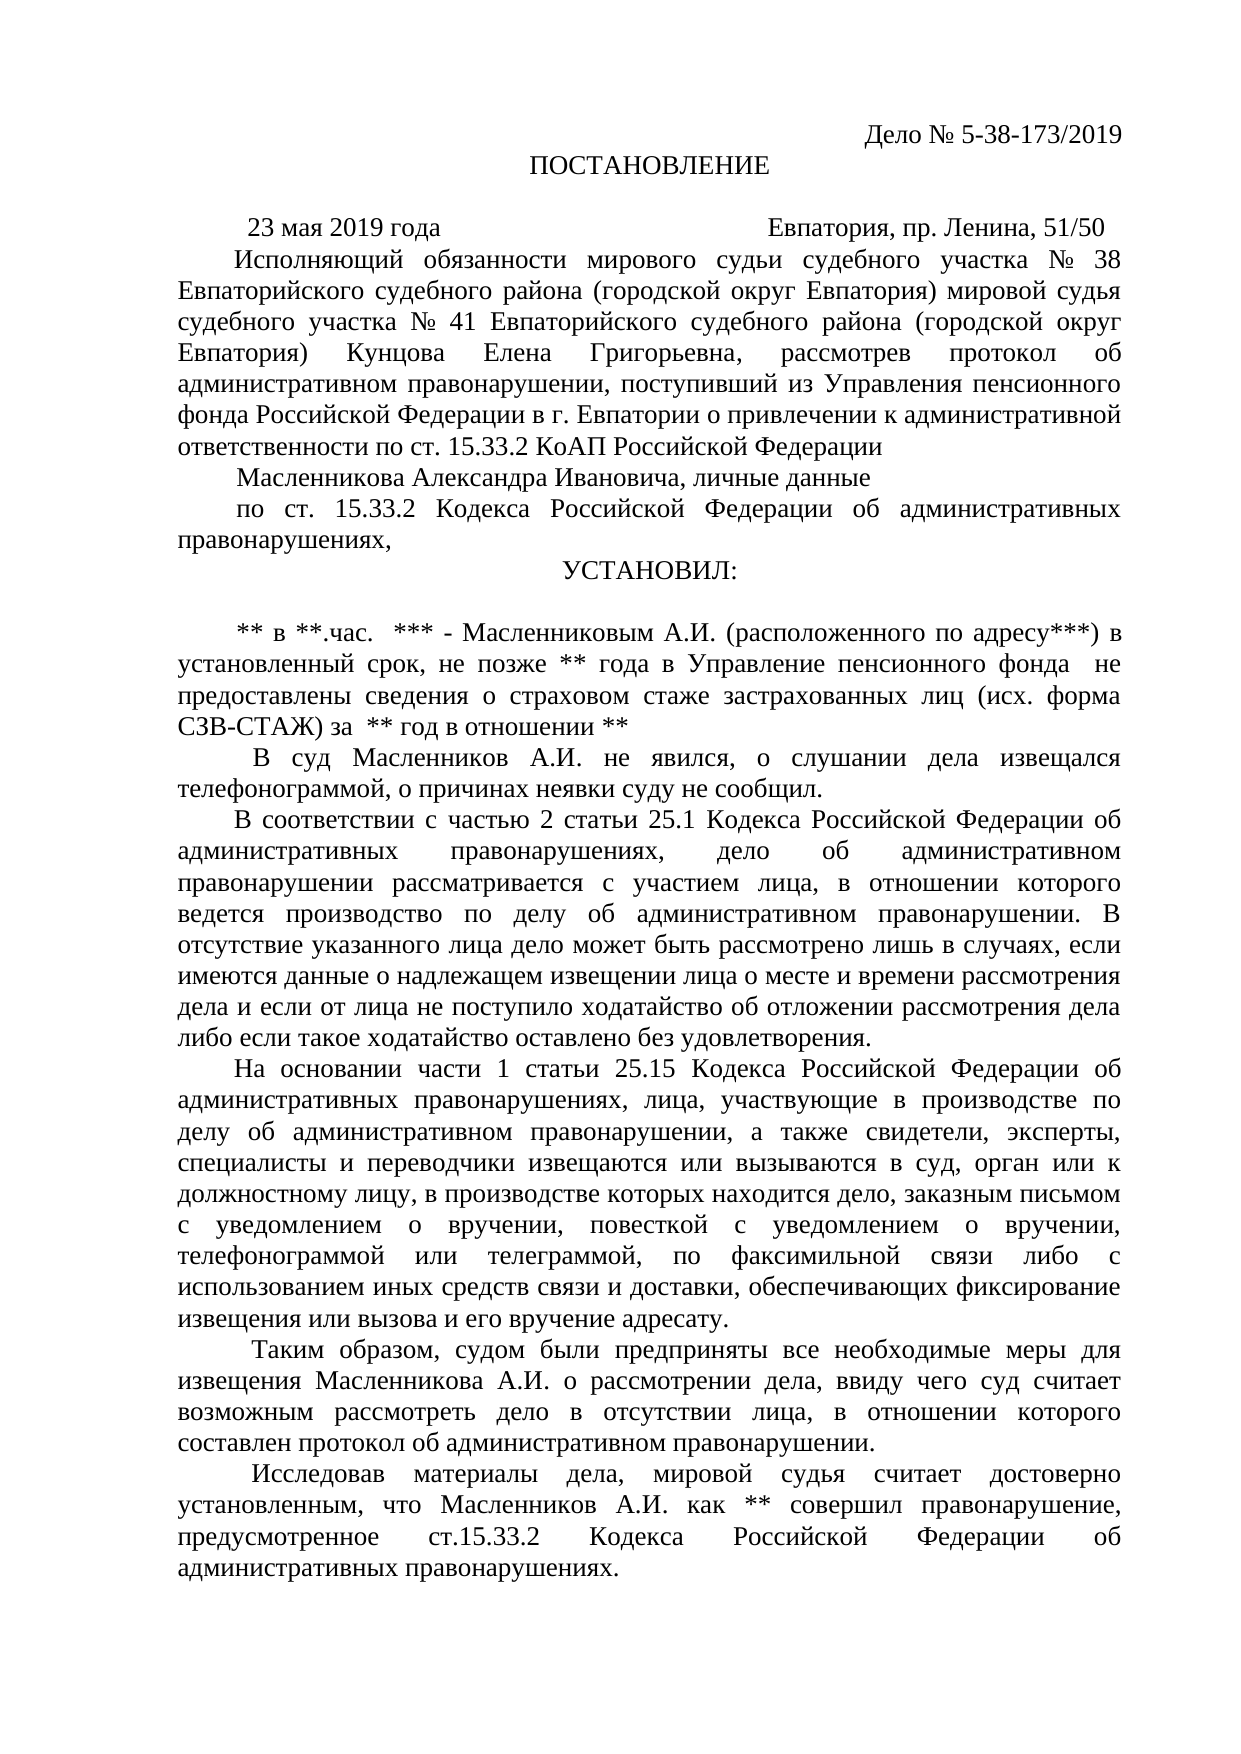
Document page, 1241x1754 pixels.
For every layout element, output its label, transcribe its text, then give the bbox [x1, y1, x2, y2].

text ПОСТАНОВЛЕНИЕ [177, 149, 1122, 180]
text Таким образом, судом были предприняты все необходимые меры для извещения Масленникова А.И. о рассмотрении дела, ввиду чего суд считает возможным рассмотреть дело в отсутствии лица, в отношении которого составлен протокол об административном правонарушении. [177, 1333, 1122, 1457]
text Исполняющий обязанности мирового судьи судебного участка № 38 Евпаторийского судебного района (городской округ Евпатория) мировой судья судебного участка № 41 Евпаторийского судебного района (городской округ Евпатория) Кунцова Елена Григорьевна, рассмотрев протокол об административном правонарушении, поступивший из Управления пенсионного фонда Российской Федерации в г. Евпатории о привлечении к административной ответственности по ст. 15.33.2 КоАП Российской Федерации [177, 243, 1122, 461]
text ** в **.час. *** - Масленниковым А.И. (расположенного по адресу***) в установленный срок, не позже ** года в Управление пенсионного фонда не предоставлены сведения о страховом стаже застрахованных лиц (исх. форма СЗВ-СТАЖ) за ** год в отношении ** [177, 616, 1122, 741]
text УСТАНОВИЛ: [177, 554, 1122, 585]
text Масленникова Александра Ивановича, личные данные [177, 461, 1122, 492]
text На основании части 1 статьи 25.15 Кодекса Российской Федерации об административных правонарушениях, лица, участвующие в производстве по делу об административном правонарушении, а также свидетели, эксперты, специалисты и переводчики извещаются или вызываются в суд, орган или к должностному лицу, в производстве которых находится дело, заказным письмом с уведомлением о вручении, повесткой с уведомлением о вручении, телефонограммой или телеграммой, по факсимильной связи либо с использованием иных средств связи и доставки, обеспечивающих фиксирование извещения или вызова и его вручение адресату. [177, 1052, 1122, 1333]
text В соответствии с частью 2 статьи 25.1 Кодекса Российской Федерации об административных правонарушениях, дело об административном правонарушении рассматривается с участием лица, в отношении которого ведется производство по делу об административном правонарушении. В отсутствие указанного лица дело может быть рассмотрено лишь в случаях, если имеются данные о надлежащем извещении лица о месте и времени рассмотрения дела и если от лица не поступило ходатайство об отложении рассмотрения дела либо если такое ходатайство оставлено без удовлетворения. [177, 803, 1122, 1052]
text В суд Масленников А.И. не явился, о слушании дела извещался телефонограммой, о причинах неявки суду не сообщил. [177, 741, 1122, 803]
text 23 мая 2019 года Евпатория, пр. Ленина, 51/50 [177, 212, 1122, 243]
text по ст. 15.33.2 Кодекса Российской Федерации об административных правонарушениях, [177, 492, 1122, 554]
text Исследовав материалы дела, мировой судья считает достоверно установленным, что Масленников А.И. как ** совершил правонарушение, предусмотренное ст.15.33.2 Кодекса Российской Федерации об административных правонарушениях. [177, 1457, 1122, 1582]
text Дело № 5-38-173/2019 [177, 118, 1122, 149]
